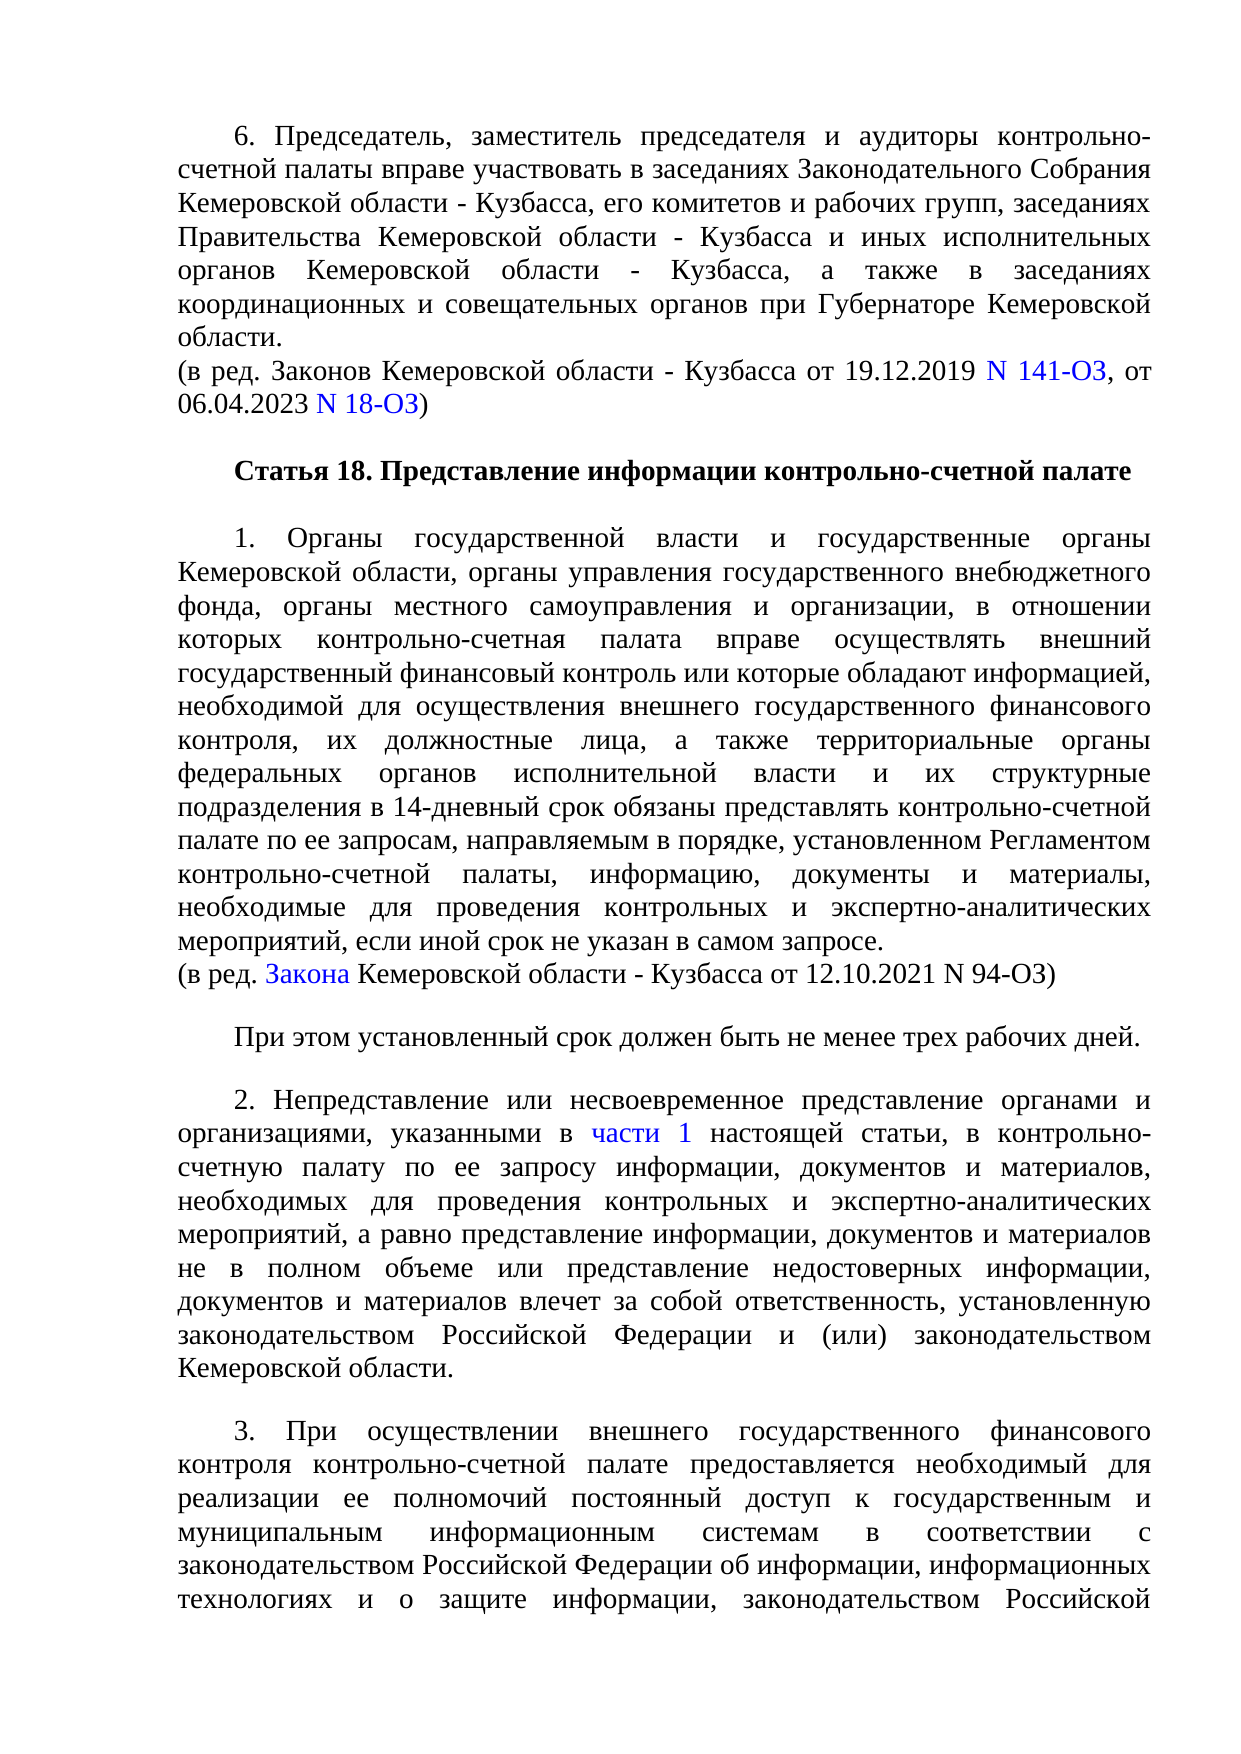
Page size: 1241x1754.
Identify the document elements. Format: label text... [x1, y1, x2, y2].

text При этом установленный срок должен быть не менее трех рабочих дней. [177, 1019, 1152, 1053]
text (в ред. Законов Кемеровской области - Кузбасса от 19.12.2019 N 141-ОЗ, от 06.04.2023 N 18-ОЗ) [177, 353, 1152, 420]
text 1. Органы государственной власти и государственные органы Кемеровской области, органы управления государственного внебюджетного фонда, органы местного самоуправления и организации, в отношении которых контрольно-счетная палата вправе осуществлять внешний государственный финансовый контроль или которые обладают информацией, необходимой для осуществления внешнего государственного финансового контроля, их должностные лица, а также территориальные органы федеральных органов исполнительной власти и их структурные подразделения в 14-дневный срок обязаны представлять контрольно-счетной палате по ее запросам, направляемым в порядке, установленном Регламентом контрольно-счетной палаты, информацию, документы и материалы, необходимые для проведения контрольных и экспертно-аналитических мероприятий, если иной срок не указан в самом запросе. [177, 521, 1152, 957]
text 2. Непредставление или несвоевременное представление органами и организациями, указанными в части 1 настоящей статьи, в контрольно-счетную палату по ее запросу информации, документов и материалов, необходимых для проведения контрольных и экспертно-аналитических мероприятий, а равно представление информации, документов и материалов не в полном объеме или представление недостоверных информации, документов и материалов влечет за собой ответственность, установленную законодательством Российской Федерации и (или) законодательством Кемеровской области. [177, 1082, 1152, 1384]
text (в ред. Закона Кемеровской области - Кузбасса от 12.10.2021 N 94-ОЗ) [177, 957, 1152, 990]
text 6. Председатель, заместитель председателя и аудиторы контрольно-счетной палаты вправе участвовать в заседаниях Законодательного Собрания Кемеровской области - Кузбасса, его комитетов и рабочих групп, заседаниях Правительства Кемеровской области - Кузбасса и иных исполнительных органов Кемеровской области - Кузбасса, а также в заседаниях координационных и совещательных органов при Губернаторе Кемеровской области. [177, 118, 1152, 353]
title Статья 18. Представление информации контрольно-счетной палате [177, 453, 1152, 487]
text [177, 1413, 1152, 1614]
